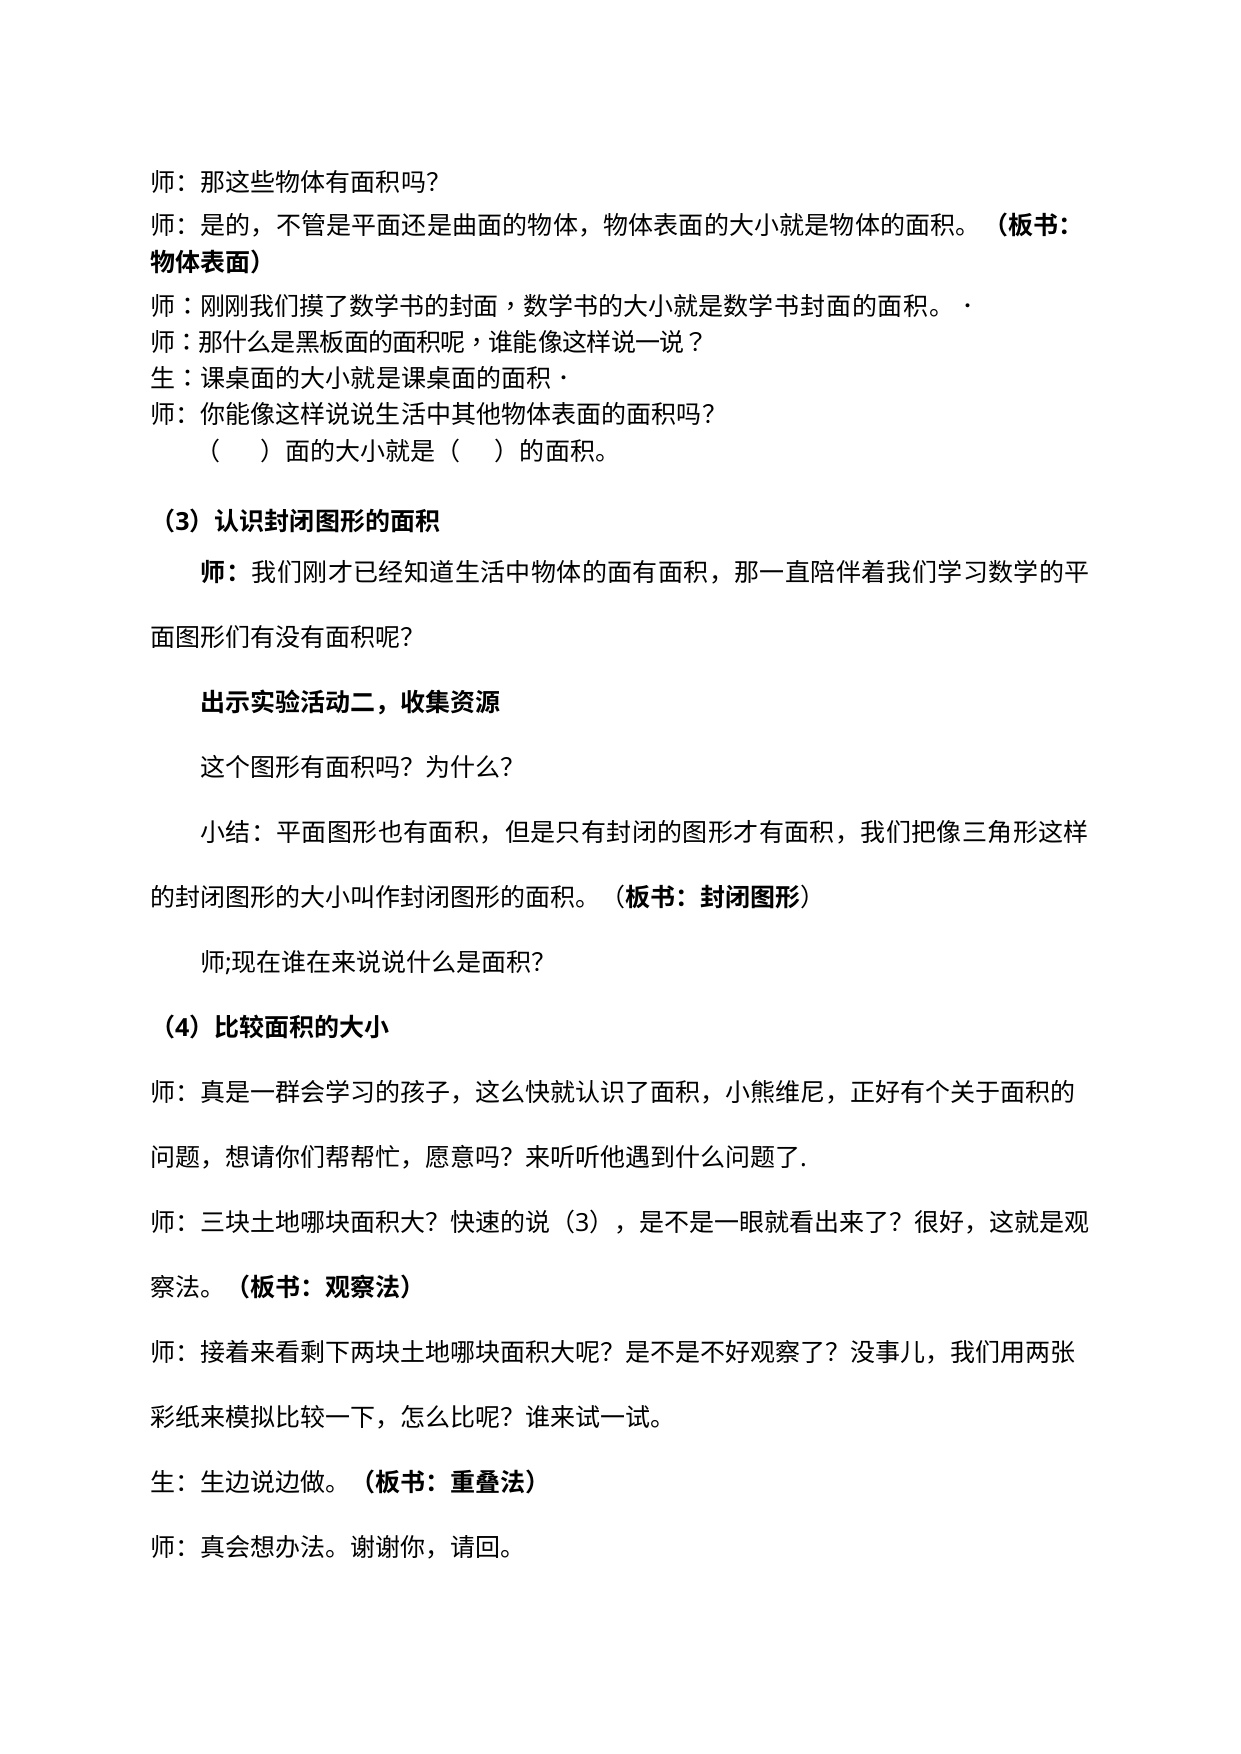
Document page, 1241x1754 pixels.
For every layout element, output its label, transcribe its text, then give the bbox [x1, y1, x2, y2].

text 师：是的，不管是平面还是曲面的物体，物体表面的大小就是物体的面积。（板书：物体表面） [150, 206, 1084, 278]
list 认识封闭图形的面积 [150, 502, 1028, 538]
text 师：三块土地哪块面积大？快速的说（3），是不是一眼就看出来了？很好，这就是观察法。（板书：观察法） [150, 1188, 1090, 1318]
text 出示实验活动二，收集资源 [150, 668, 1090, 733]
text 师：那什么是黑板面的面积呢，谁能像这样说一说？ [150, 322, 1028, 358]
text 小结：平面图形也有面积，但是只有封闭的图形才有面积，我们把像三角形这样的封闭图形的大小叫作封闭图形的面积。（板书：封闭图形） [150, 798, 1090, 928]
text 师：你能像这样说说生活中其他物体表面的面积吗？ [150, 395, 1028, 431]
text 生：生边说边做。（板书：重叠法） [150, 1448, 1090, 1513]
text 师：刚刚我们摸了数学书的封面，数学书的大小就是数学书封面的面积。． [150, 286, 1084, 322]
text 师;现在谁在来说说什么是面积？ [150, 928, 1090, 993]
text （ ）面的大小就是（ ）的面积。 [195, 431, 1028, 468]
text 师：我们刚才已经知道生活中物体的面有面积，那一直陪伴着我们学习数学的平面图形们有没有面积呢？ [150, 538, 1090, 668]
text 这个图形有面积吗？为什么？ [150, 733, 1090, 798]
text 师：真会想办法。谢谢你，请回。 [150, 1513, 1090, 1578]
text 师：接着来看剩下两块土地哪块面积大呢？是不是不好观察了？没事儿，我们用两张彩纸来模拟比较一下，怎么比呢？谁来试一试。 [150, 1318, 1090, 1448]
text 生：课桌面的大小就是课桌面的面积． [150, 359, 1028, 395]
text 师：真是一群会学习的孩子，这么快就认识了面积，小熊维尼，正好有个关于面积的问题，想请你们帮帮忙，愿意吗？来听听他遇到什么问题了. [150, 1058, 1090, 1188]
text 师：那这些物体有面积吗？ [150, 162, 1028, 198]
list 比较面积的大小 [150, 993, 1090, 1058]
